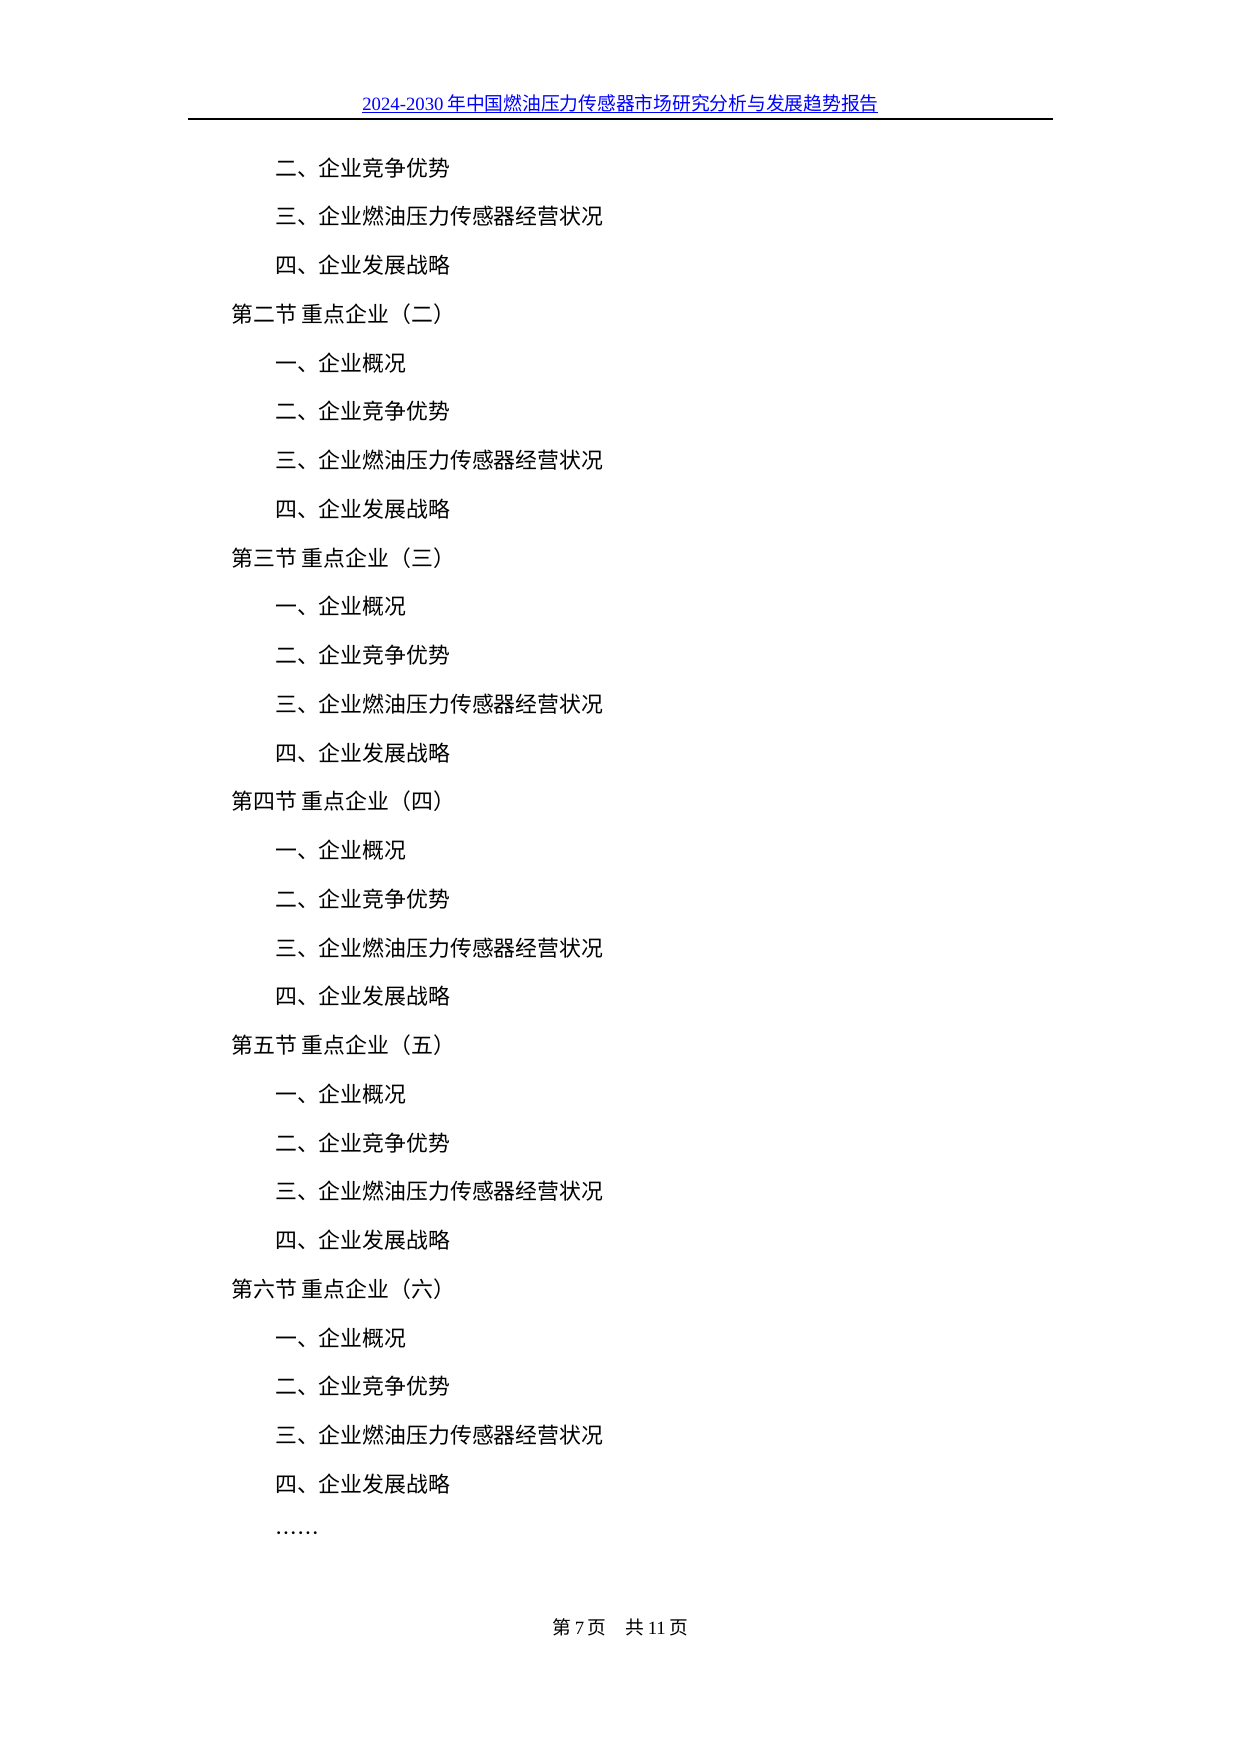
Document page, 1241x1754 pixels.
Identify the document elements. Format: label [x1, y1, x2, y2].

text [187, 150, 1053, 1548]
